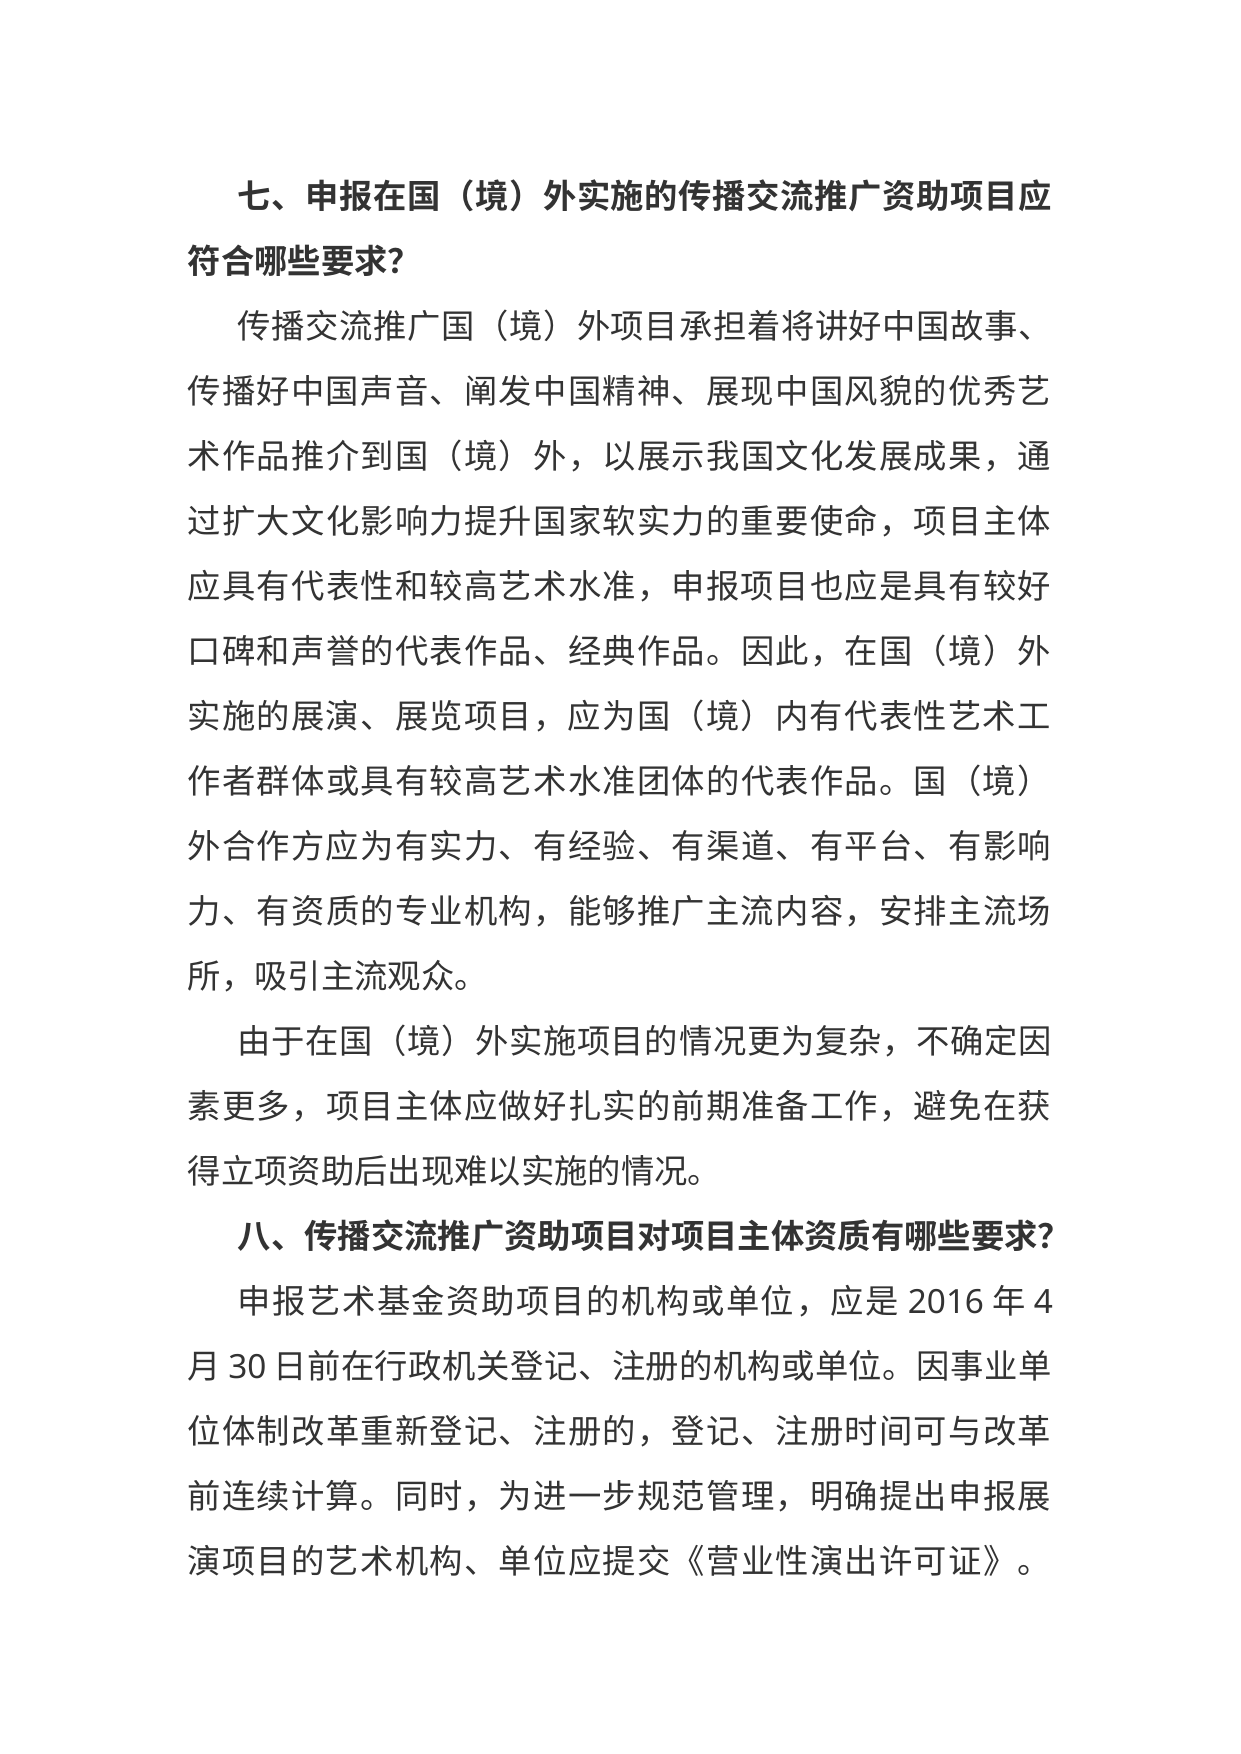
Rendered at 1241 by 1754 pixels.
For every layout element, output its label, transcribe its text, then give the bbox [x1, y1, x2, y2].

text 传播交流推广国（境）外项目承担着将讲好中国故事、传播好中国声音、阐发中国精神、展现中国风貌的优秀艺术作品推介到国（境）外，以展示我国文化发展成果，通过扩大文化影响力提升国家软实力的重要使命，项目主体应具有代表性和较高艺术水准，申报项目也应是具有较好口碑和声誉的代表作品、经典作品。因此，在国（境）外实施的展演、展览项目，应为国（境）内有代表性艺术工作者群体或具有较高艺术水准团体的代表作品。国（境）外合作方应为有实力、有经验、有渠道、有平台、有影响力、有资质的专业机构，能够推广主流内容，安排主流场所，吸引主流观众。 [187, 292, 1053, 1007]
text 由于在国（境）外实施项目的情况更为复杂，不确定因素更多，项目主体应做好扎实的前期准备工作，避免在获得立项资助后出现难以实施的情况。 [187, 1007, 1053, 1202]
text 八、传播交流推广资助项目对项目主体资质有哪些要求？ [187, 1202, 1053, 1267]
text 七、申报在国（境）外实施的传播交流推广资助项目应符合哪些要求？ [187, 162, 1053, 292]
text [187, 1267, 1053, 1592]
